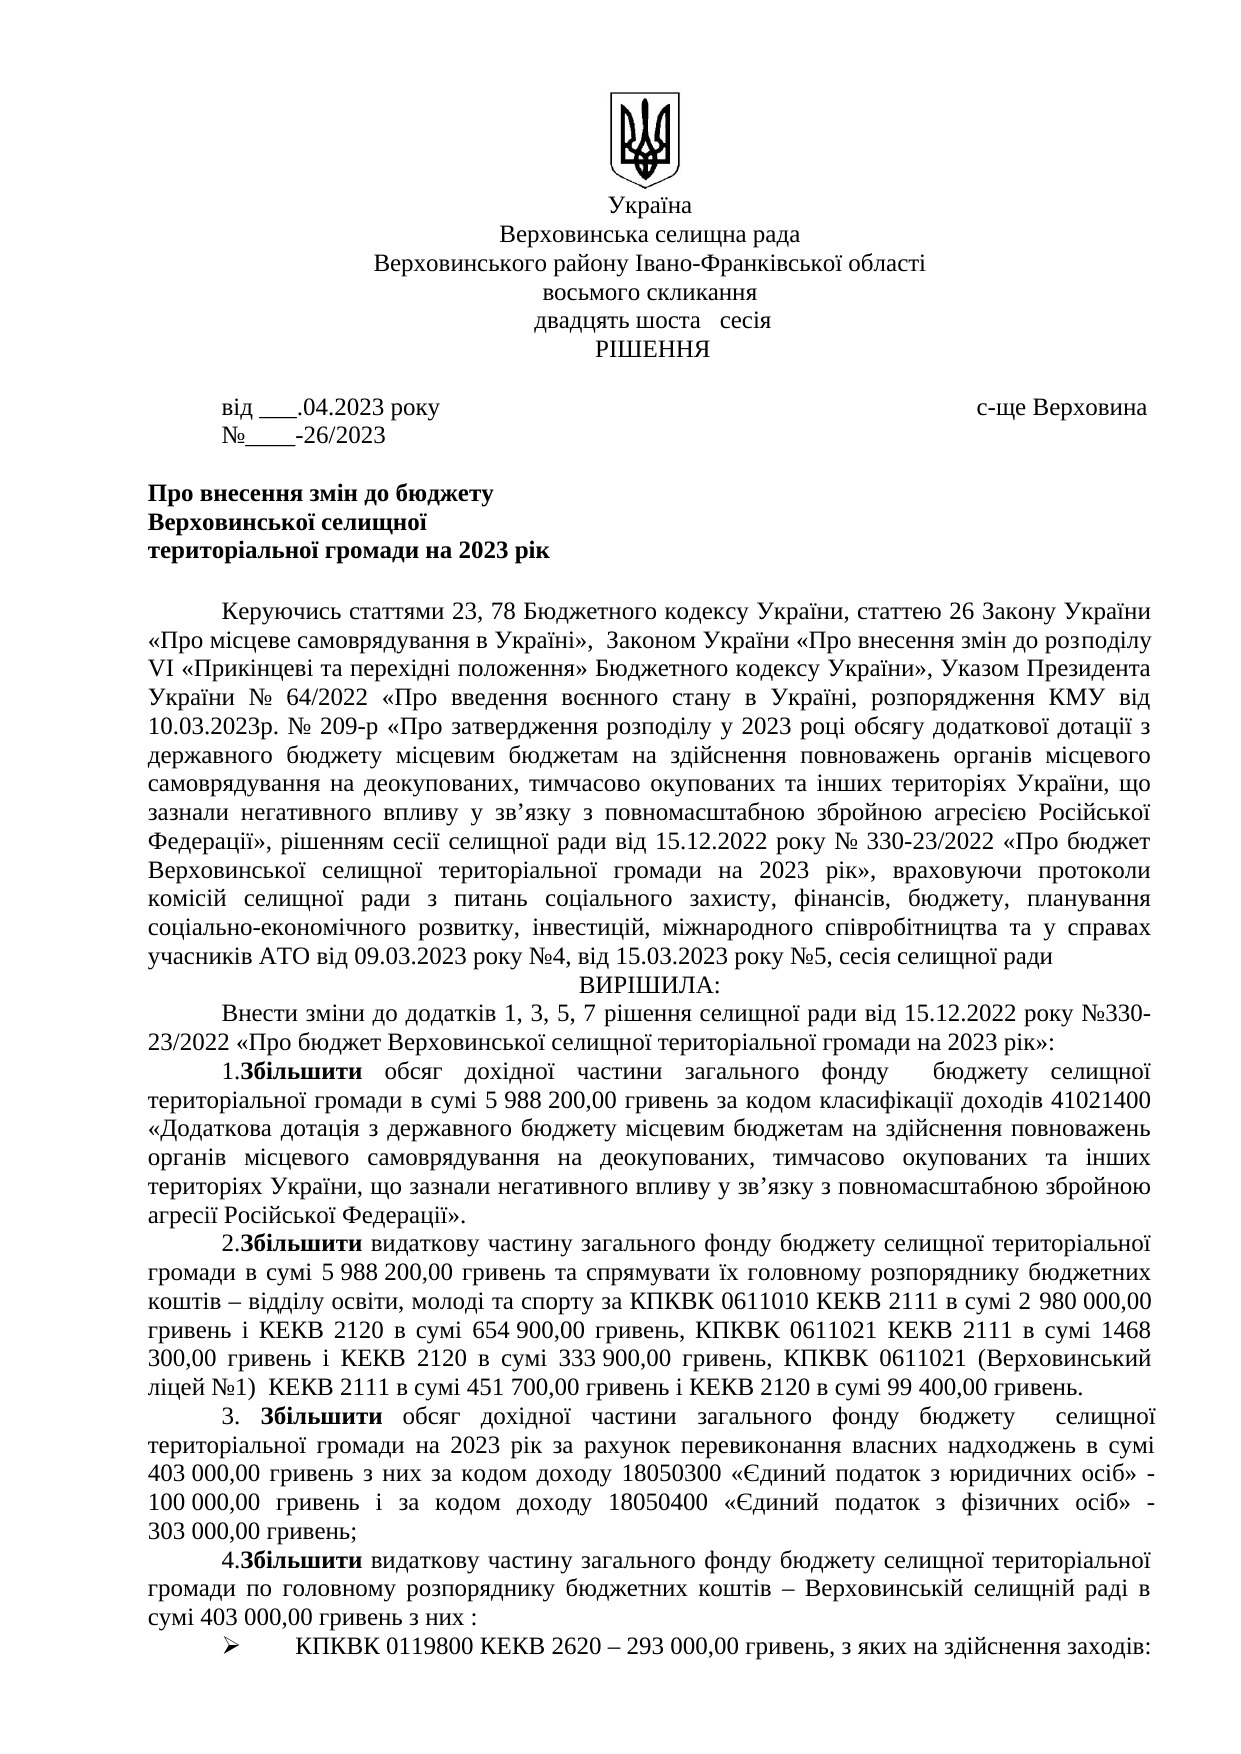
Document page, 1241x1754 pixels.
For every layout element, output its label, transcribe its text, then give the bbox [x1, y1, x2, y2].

text від ___.04.2023 року с-ще Верховина [148, 392, 1152, 420]
text восьмого скликання [148, 277, 1152, 305]
text 3. Збільшити обсяг дохідної частини загального фонду бюджету селищної територіальної громади на 2023 рік за рахунок перевиконання власних надходжень в сумі 403 000,00 гривень з них за кодом доходу 18050300 «Єдиний податок з юридичних осіб» - 100 000,00 гривень і за кодом доходу 18050400 «Єдиний податок з фізичних осіб» - 303 000,00 гривень; [148, 1401, 1156, 1545]
text Керуючись статтями 23, 78 Бюджетного кодексу України, статтею 26 Закону України «Про місцеве самоврядування в Україні», Законом України «Про внесення змін до розподілу VI «Прикінцеві та перехідні положення» Бюджетного кодексу України», Указом Президента України № 64/2022 «Про введення воєнного стану в Україні, розпорядження КМУ від 10.03.2023р. № 209-р «Про затвердження розподілу у 2023 році обсягу додаткової дотації з державного бюджету місцевим бюджетам на здійснення повноважень органів місцевого самоврядування на деокупованих, тимчасово окупованих та інших територіях України, що зазнали негативного впливу у зв’язку з повномасштабною збройною агресією Російської Федерації», рішенням сесії селищної ради від 15.12.2022 року № 330-23/2022 «Про бюджет Верховинської селищної територіальної громади на 2023 рік», враховуючи протоколи комісій селищної ради з питань соціального захисту, фінансів, бюджету, планування соціально-економічного розвитку, інвестицій, міжнародного співробітництва та у справах учасників АТО від 09.03.2023 року №4, від 15.03.2023 року №5, сесія селищної ради [148, 826, 1152, 970]
text Керуючись статтями 23, 78 Бюджетного кодексу України, статтею 26 Закону України «Про місцеве самоврядування в Україні», Законом України «Про внесення змін до розподілу VI «Прикінцеві та перехідні положення» Бюджетного кодексу України», Указом Президента України № 64/2022 «Про введення воєнного стану в Україні, розпорядження КМУ від 10.03.2023р. № 209-р «Про затвердження розподілу у 2023 році обсягу додаткової дотації з державного бюджету місцевим бюджетам на здійснення повноважень органів місцевого самоврядування на деокупованих, тимчасово окупованих та інших територіях України, що зазнали негативного впливу у зв’язку з повномасштабною збройною агресією Російської Федерації», рішенням сесії селищної ради від 15.12.2022 року № 330-23/2022 «Про бюджет Верховинської селищної територіальної громади на 2023 рік», враховуючи протоколи комісій селищної ради з питань соціального захисту, фінансів, бюджету, планування соціально-економічного розвитку, інвестицій, міжнародного співробітництва та у справах учасників АТО від 09.03.2023 року №4, від 15.03.2023 року №5, сесія селищної ради [148, 596, 1152, 740]
text 4.Збільшити видаткову частину загального фонду бюджету селищної територіальної громади по головному розпоряднику бюджетних коштів – Верховинській селищній раді в сумі 403 000,00 гривень з них : [148, 1545, 1152, 1631]
text територіальної громади на 2023 рік [148, 535, 1240, 564]
text Україна [148, 190, 1152, 219]
text Верховинського району Івано-Франківської області [148, 248, 1152, 277]
list КПКВК 0119800 КЕКВ 2620 – 293 000,00 гривень, з яких на здійснення заходів: [148, 1631, 1152, 1660]
text Верховинська селищна рада [148, 219, 1152, 248]
text ВИРІШИЛА: [148, 970, 1152, 998]
text Про внесення змін до бюджету [148, 478, 1240, 507]
text Внести зміни до додатків 1, 3, 5, 7 рішення селищної ради від 15.12.2022 року №330-23/2022 «Про бюджет Верховинської селищної територіальної громади на 2023 рік»: [148, 998, 1152, 1056]
text №____-26/2023 [148, 420, 1152, 449]
text 1.Збільшити обсяг дохідної частини загального фонду бюджету селищної територіальної громади в сумі 5 988 200,00 гривень за кодом класифікації доходів 41021400 «Додаткова дотація з державного бюджету місцевим бюджетам на здійснення повноважень органів місцевого самоврядування на деокупованих, тимчасово окупованих та інших територіях України, що зазнали негативного впливу у зв’язку з повномасштабною збройною агресії Російської Федерації». [148, 1056, 1152, 1228]
text двадцять шоста сесія [148, 305, 1152, 334]
picture [605, 88, 694, 191]
text Верховинської селищної [148, 507, 1240, 535]
text РІШЕННЯ [148, 334, 1152, 363]
text 2.Збільшити видаткову частину загального фонду бюджету селищної територіальної громади в сумі 5 988 200,00 гривень та спрямувати їх головному розпоряднику бюджетних коштів – відділу освіти, молоді та спорту за КПКВК 0611010 КЕКВ 2111 в сумі 2 980 000,00 гривень і КЕКВ 2120 в сумі 654 900,00 гривень, КПКВК 0611021 КЕКВ 2111 в сумі 1468 300,00 гривень і КЕКВ 2120 в сумі 333 900,00 гривень, КПКВК 0611021 (Верховинський ліцей №1) КЕКВ 2111 в сумі 451 700,00 гривень і КЕКВ 2120 в сумі 99 400,00 гривень. [148, 1228, 1152, 1401]
